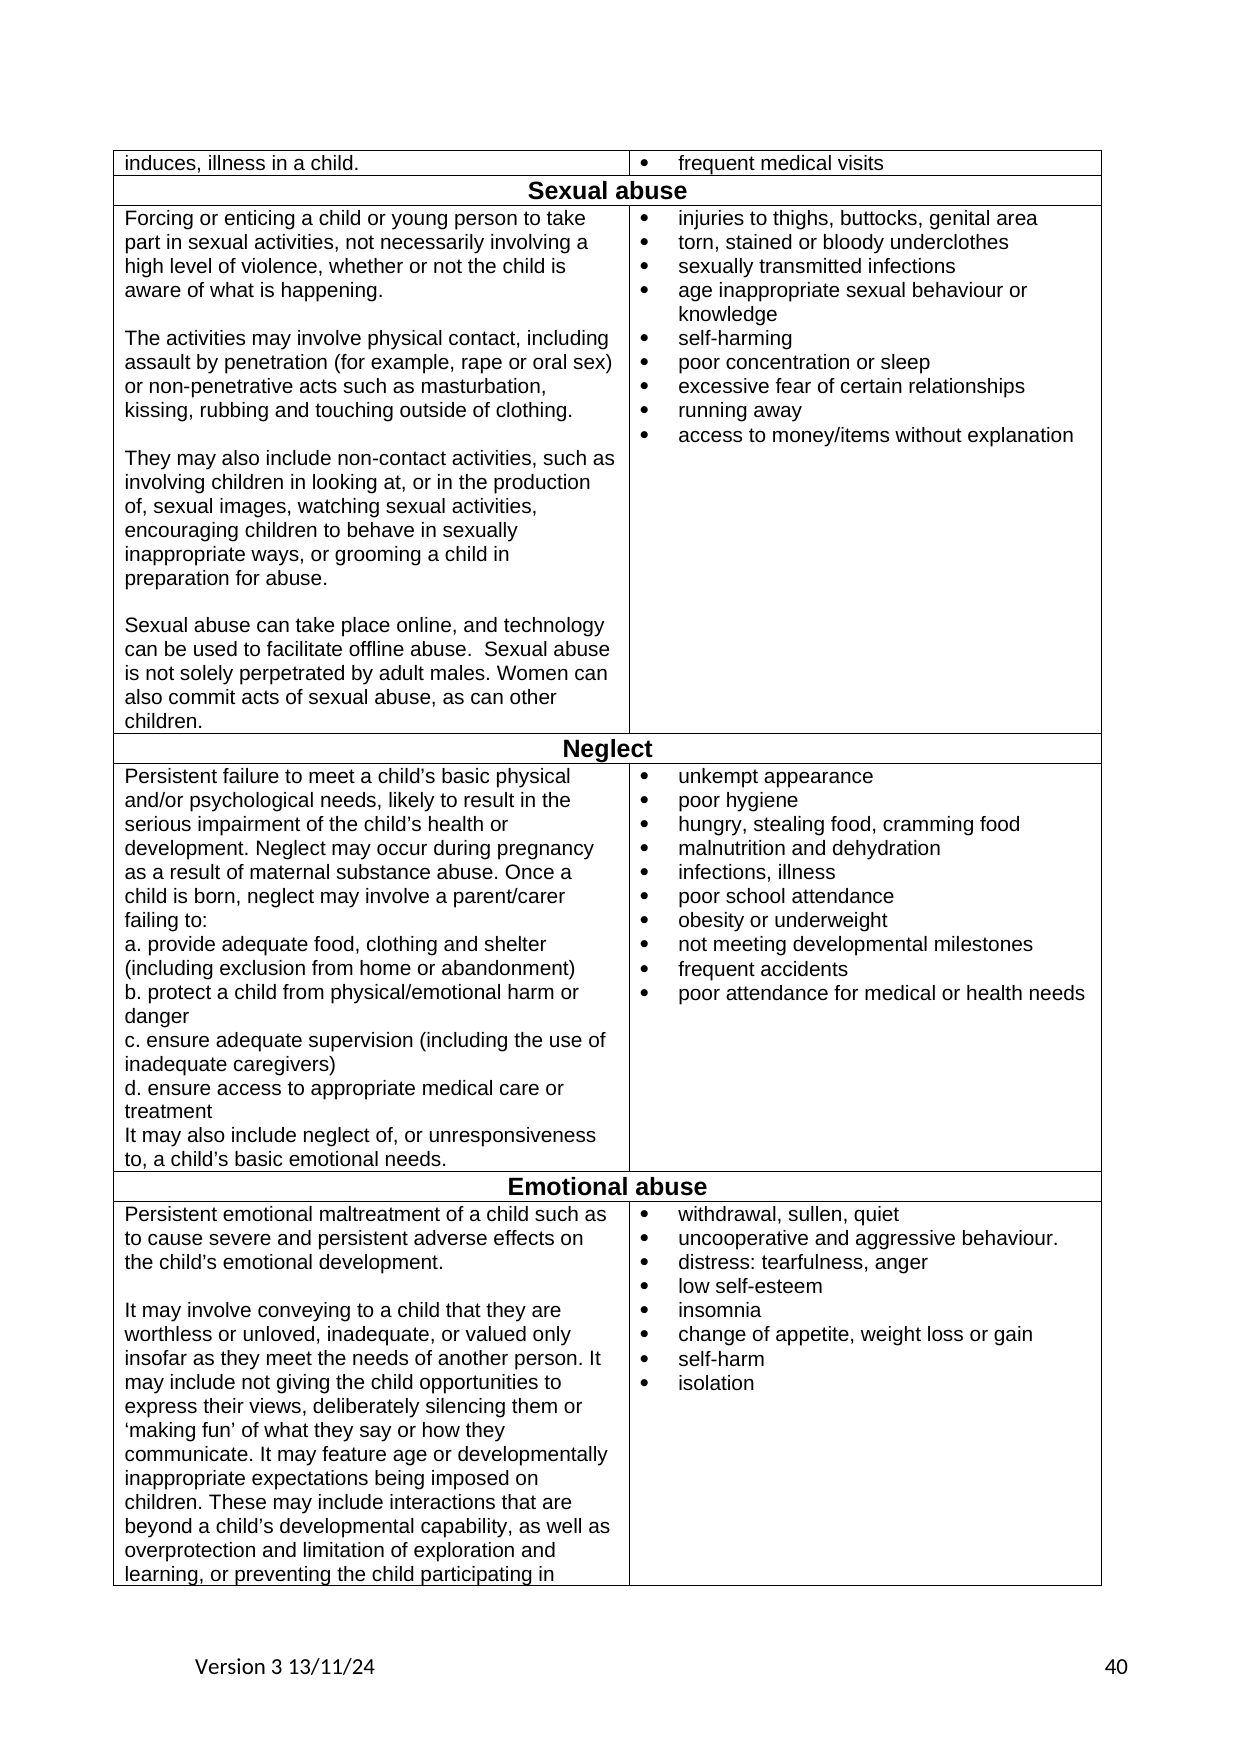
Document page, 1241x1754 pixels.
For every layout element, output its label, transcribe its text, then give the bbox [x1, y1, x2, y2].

table_cell Emotional abuse [114, 1172, 1101, 1201]
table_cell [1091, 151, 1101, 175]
table_cell injuries to thighs, buttocks, genital area torn, stained or bloody underclothes sexually transmitted infections age inappropriate sexual behaviour or knowledge self-harming poor concentration or sleep excessive fear of certain relationships running away access to money/items without explanation [630, 206, 1101, 733]
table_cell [630, 1202, 1101, 1585]
table_cell Persistent failure to meet a child’s basic physical and/or psychological needs, likely to result in the serious impairment of the child’s health or development. Neglect may occur during pregnancy as a result of maternal substance abuse. Once a child is born, neglect may involve a parent/carer failing to: a. provide adequate food, clothing and shelter (including exclusion from home or abandonment) b. protect a child from physical/emotional harm or danger c. ensure adequate supervision (including the use of inadequate caregivers) d. ensure access to appropriate medical care or treatment It may also include neglect of, or unresponsiveness to, a child’s basic emotional needs. [114, 764, 629, 1171]
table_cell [114, 1202, 629, 1585]
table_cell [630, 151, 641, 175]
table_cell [114, 151, 629, 175]
table_cell Forcing or enticing a child or young person to take part in sexual activities, not necessarily involving a high level of violence, whether or not the child is aware of what is happening. The activities may involve physical contact, including assault by penetration (for example, rape or oral sex) or non-penetrative acts such as masturbation, kissing, rubbing and touching outside of clothing. They may also include non-contact activities, such as involving children in looking at, or in the production of, sexual images, watching sexual activities, encouraging children to behave in sexually inappropriate ways, or grooming a child in preparation for abuse. Sexual abuse can take place online, and technology can be used to facilitate offline abuse. Sexual abuse is not solely perpetrated by adult males. Women can also commit acts of sexual abuse, as can other children. [114, 206, 629, 733]
table_cell unkempt appearance poor hygiene hungry, stealing food, cramming food malnutrition and dehydration infections, illness poor school attendance obesity or underweight not meeting developmental milestones frequent accidents poor attendance for medical or health needs [630, 764, 1101, 1171]
